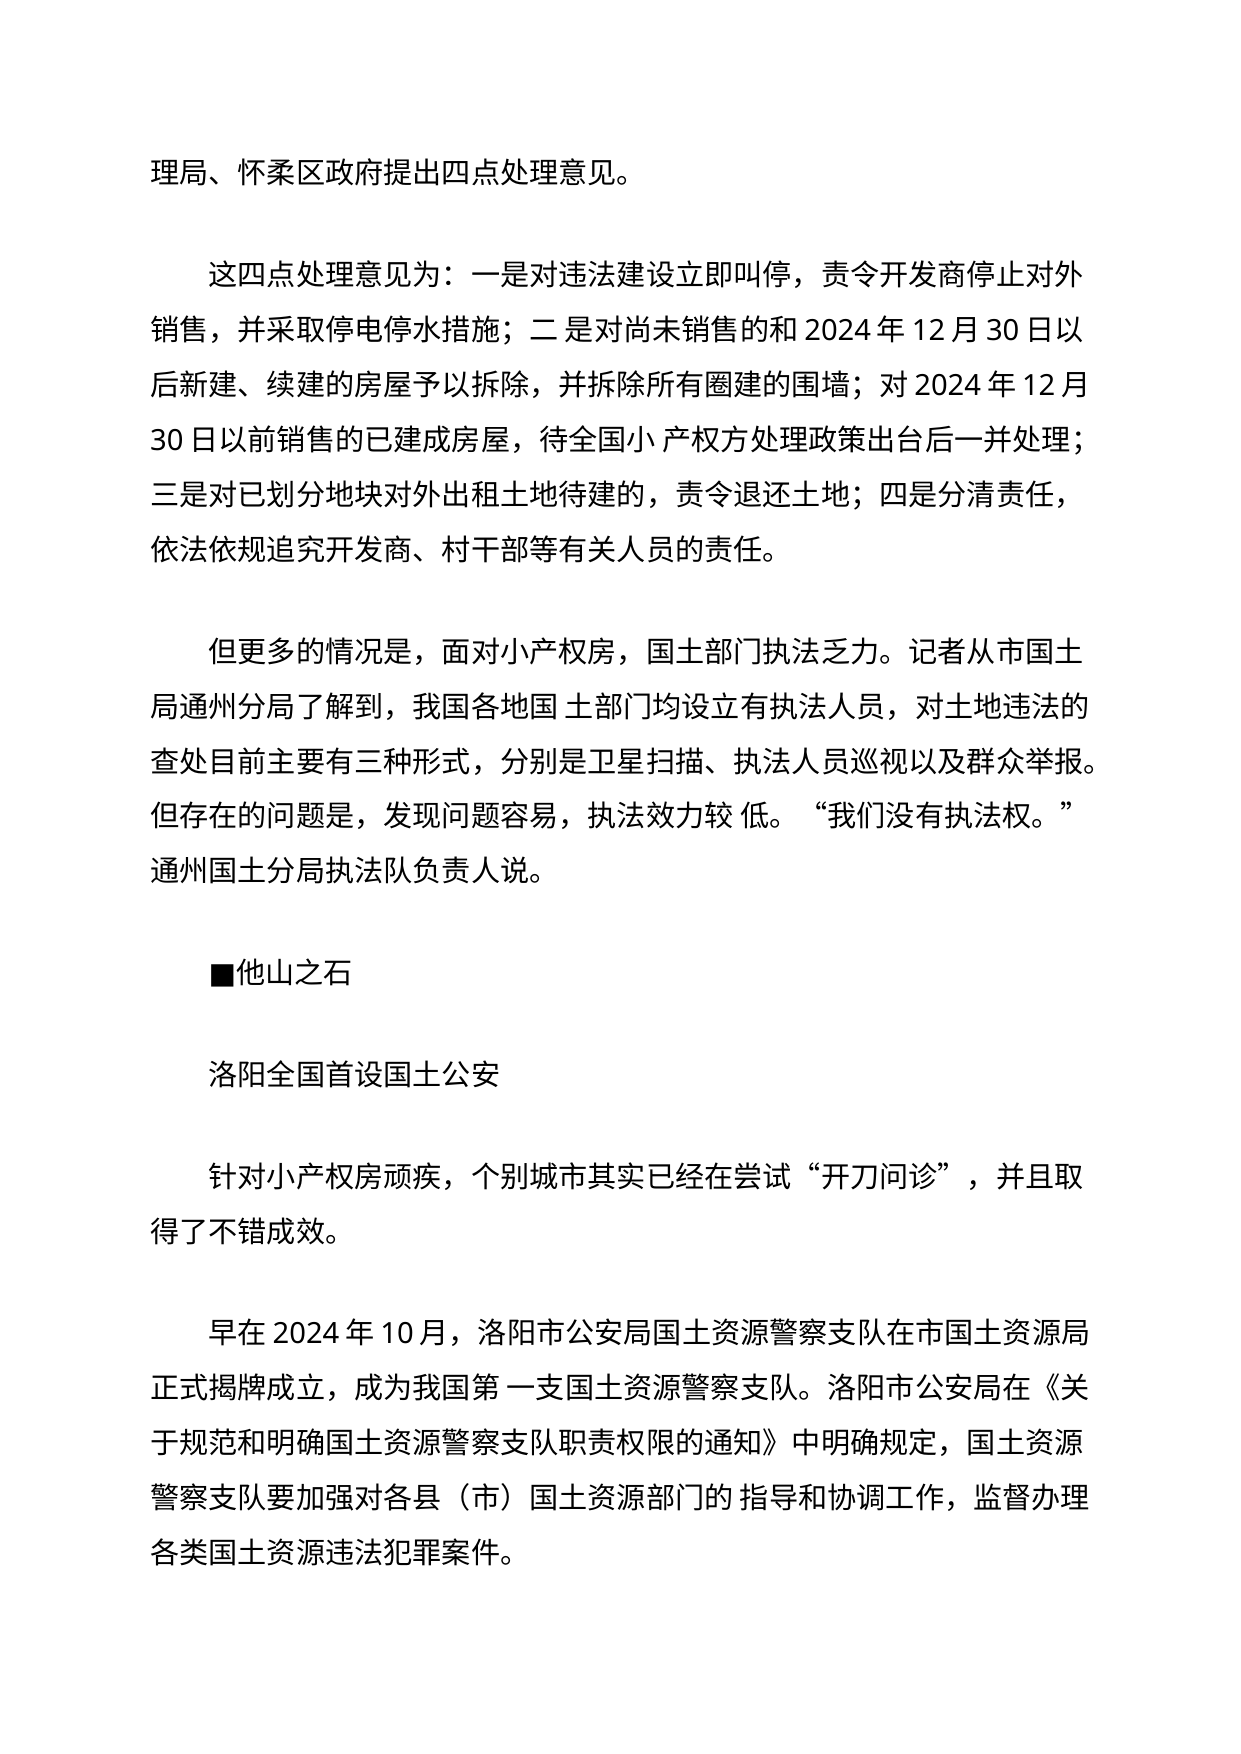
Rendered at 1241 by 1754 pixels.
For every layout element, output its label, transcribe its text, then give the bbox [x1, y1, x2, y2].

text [150, 150, 1090, 192]
text 但更多的情况是，面对小产权房，国土部门执法乏力。记者从市国土局通州分局了解到，我国各地国 土部门均设立有执法人员，对土地违法的查处目前主要有三种形式，分别是卫星扫描、执法人员巡视以及群众举报。但存在的问题是，发现问题容易，执法效力较 低。“我们没有执法权。”通州国土分局执法队负责人说。 [150, 628, 1090, 890]
text 针对小产权房顽疾，个别城市其实已经在尝试“开刀问诊”，并且取得了不错成效。 [150, 1153, 1090, 1251]
text 这四点处理意见为：一是对违法建设立即叫停，责令开发商停止对外销售，并采取停电停水措施；二 是对尚未销售的和2024年12月30日以后新建、续建的房屋予以拆除，并拆除所有圈建的围墙；对2024年12月30日以前销售的已建成房屋，待全国小 产权方处理政策出台后一并处理；三是对已划分地块对外出租土地待建的，责令退还土地；四是分清责任，依法依规追究开发商、村干部等有关人员的责任。 [150, 252, 1090, 569]
text 洛阳全国首设国土公安 [150, 1052, 1090, 1094]
text 早在2024年10月，洛阳市公安局国土资源警察支队在市国土资源局正式揭牌成立，成为我国第 一支国土资源警察支队。洛阳市公安局在《关于规范和明确国土资源警察支队职责权限的通知》中明确规定，国土资源警察支队要加强对各县（市）国土资源部门的 指导和协调工作，监督办理各类国土资源违法犯罪案件。 [150, 1310, 1090, 1572]
text ■他山之石 [150, 950, 1090, 992]
